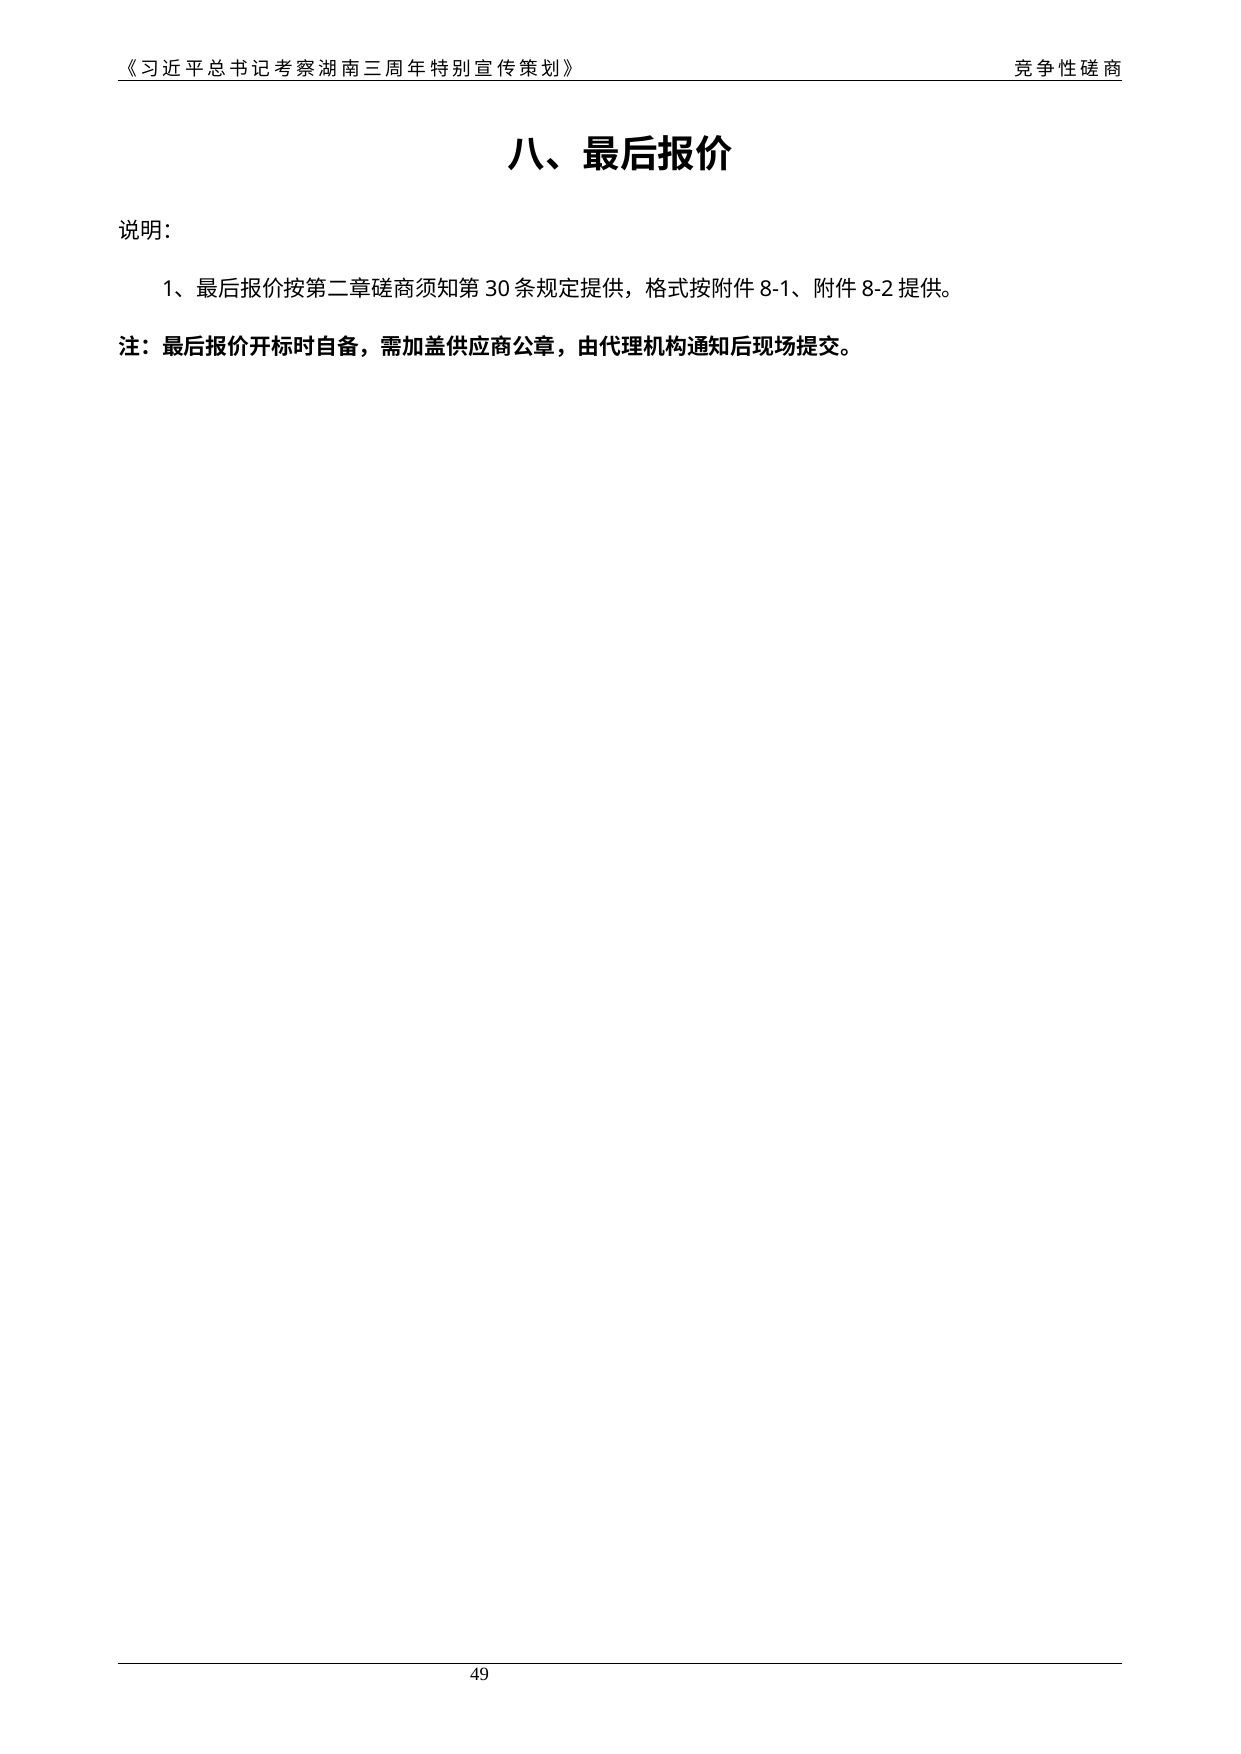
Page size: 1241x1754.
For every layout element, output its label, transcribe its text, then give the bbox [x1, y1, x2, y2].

text 注：最后报价开标时自备，需加盖供应商公章，由代理机构通知后现场提交。 [118, 318, 1122, 364]
text 说明： [118, 201, 1122, 247]
text 八、最后报价 [118, 131, 1122, 176]
text 1、最后报价按第二章磋商须知第30条规定提供，格式按附件8-1、附件8-2提供。 [118, 260, 1122, 306]
